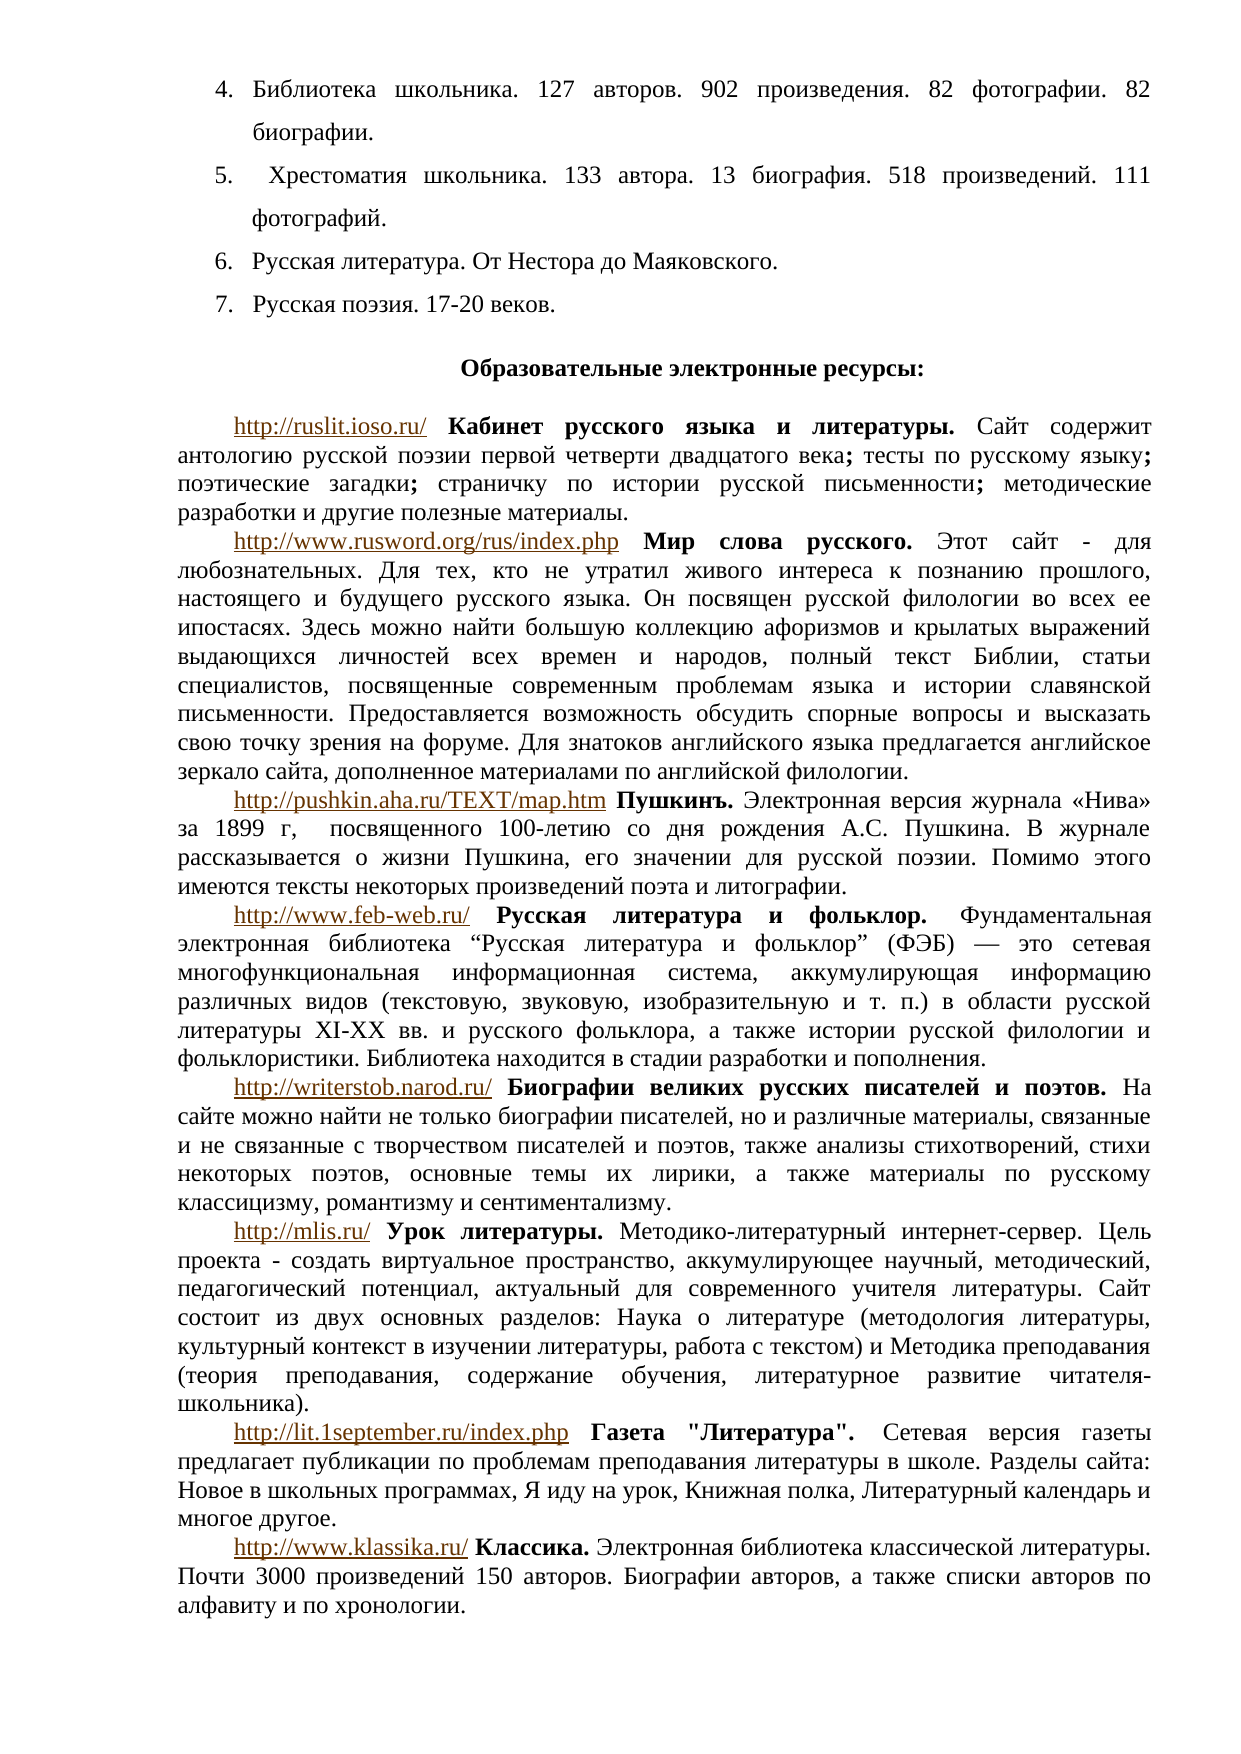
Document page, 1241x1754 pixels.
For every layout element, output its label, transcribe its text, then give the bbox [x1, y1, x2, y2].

text http://pushkin.aha.ru/TEXT/map.htm Пушкинъ. Электронная версия журнала «Нива» за 1899 г, посвященного 100-летию со дня рождения А.С. Пушкина. В журнале рассказывается о жизни Пушкина, его значении для русской поэзии. Помимо этого имеются тексты некоторых произведений поэта и литографии. [177, 785, 1152, 900]
text Образовательные электронные ресурсы: [177, 353, 1152, 382]
text http://ruslit.ioso.ru/ Кабинет русского языка и литературы. Сайт содержит антологию русской поэзии первой четверти двадцатого века; тесты по русскому языку; поэтические загадки; страничку по истории русской письменности; методические разработки и другие полезные материалы. [177, 411, 1152, 526]
text http://www.klassika.ru/ Классика. Электронная библиотека классической литературы. Почти 3000 произведений 150 авторов. Биографии авторов, а также списки авторов по алфавиту и по хронологии. [177, 1532, 1152, 1618]
text http://lit.1september.ru/index.php Газета "Литература". Сетевая версия газеты предлагает публикации по проблемам преподавания литературы в школе. Разделы сайта: Новое в школьных программах, Я иду на урок, Книжная полка, Литературный календарь и многое другое. [177, 1417, 1152, 1532]
text http://www.feb-web.ru/ Русская литература и фольклор. Фундаментальная электронная библиотека “Русская литература и фольклор” (ФЭБ) — это сетевая многофункциональная информационная система, аккумулирующая информацию различных видов (текстовую, звуковую, изобразительную и т. п.) в области русской литературы XI-XX вв. и русского фольклора, а также истории русской филологии и фольклористики. Библиотека находится в стадии разработки и пополнения. [177, 900, 1152, 1072]
text http://mlis.ru/ Урок литературы. Методико-литературный интернет-сервер. Цель проекта - создать виртуальное пространство, аккумулирующее научный, методический, педагогический потенциал, актуальный для современного учителя литературы. Сайт состоит из двух основных разделов: Наука о литературе (методология литературы, культурный контекст в изучении литературы, работа с текстом) и Методика преподавания (теория преподавания, содержание обучения, литературное развитие читателя-школьника). [177, 1216, 1152, 1417]
list Русская литература. От Нестора до Маяковского. [214, 246, 1152, 275]
text http://www.rusword.org/rus/index.php Мир слова русского. Этот сайт - для любознательных. Для тех, кто не утратил живого интереса к познанию прошлого, настоящего и будущего русского языка. Он посвящен русской филологии во всех ее ипостасях. Здесь можно найти большую коллекцию афоризмов и крылатых выражений выдающихся личностей всех времен и народов, полный текст Библии, статьи специалистов, посвященные современным проблемам языка и истории славянской письменности. Предоставляется возможность обсудить спорные вопросы и высказать свою точку зрения на форуме. Для знатоков английского языка предлагается английское зеркало сайта, дополненное материалами по английской филологии. [177, 526, 1152, 785]
list Русская поэзия. 17-20 веков. [215, 289, 1152, 318]
list Библиотека школьника. 127 авторов. 902 произведения. 82 фотографии. 82 биографии. [215, 74, 1152, 146]
list Хрестоматия школьника. 133 автора. 13 биография. 518 произведений. 111 фотографий. [214, 160, 1152, 232]
text http://writerstob.narod.ru/ Биографии великих русских писателей и поэтов. На сайте можно найти не только биографии писателей, но и различные материалы, связанные и не связанные с творчеством писателей и поэтов, также анализы стихотворений, стихи некоторых поэтов, основные темы их лирики, а также материалы по русскому классицизму, романтизму и сентиментализму. [177, 1072, 1152, 1216]
